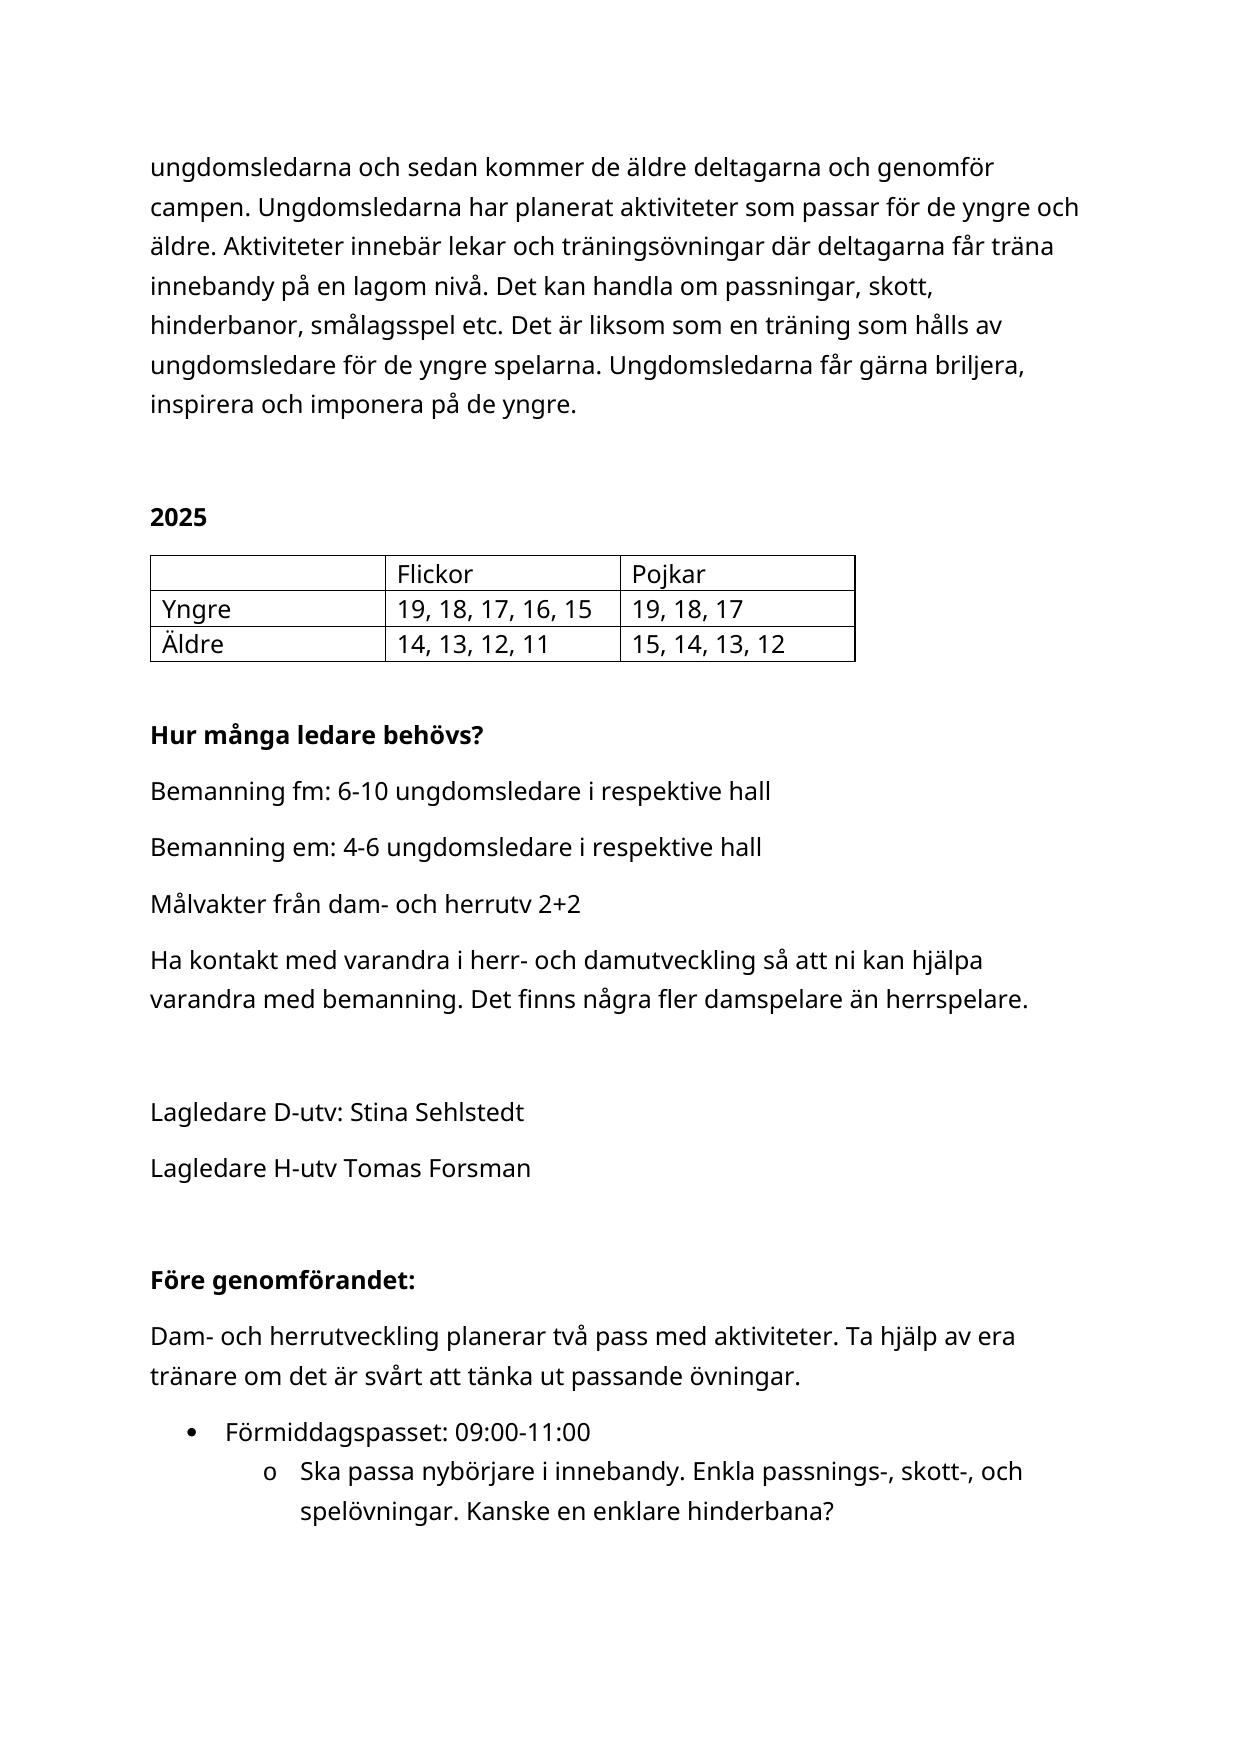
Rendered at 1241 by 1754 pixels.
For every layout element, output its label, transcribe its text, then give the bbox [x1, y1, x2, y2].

list Ska passa nybörjare i innebandy. Enkla passnings-, skott-, och spelövningar. Kanske en enklare hinderbana? [262, 1454, 1090, 1528]
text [150, 150, 1090, 421]
list Förmiddagspasset: 09:00-11:00 [187, 1414, 1090, 1448]
text Bemanning fm: 6-10 ungdomsledare i respektive hall [150, 774, 1090, 808]
table_cell Äldre [151, 627, 385, 661]
table_cell 14, 13, 12, 11 [386, 627, 620, 661]
text Dam- och herrutveckling planerar två pass med aktiviteter. Ta hjälp av era tränare om det är svårt att tänka ut passande övningar. [150, 1319, 1090, 1392]
text 2025 [150, 499, 1090, 533]
text Lagledare H-utv Tomas Forsman [150, 1150, 1090, 1184]
text Före genomförandet: [150, 1263, 1090, 1297]
table_header Flickor [386, 556, 620, 590]
table_cell 19, 18, 17 [621, 591, 854, 626]
table_cell Yngre [151, 591, 385, 626]
table_header [151, 556, 385, 590]
text Lagledare D-utv: Stina Sehlstedt [150, 1094, 1090, 1128]
text Ha kontakt med varandra i herr- och damutveckling så att ni kan hjälpa varandra med bemanning. Det finns några fler damspelare än herrspelare. [150, 942, 1090, 1016]
table_cell 15, 14, 13, 12 [621, 627, 854, 661]
text Bemanning em: 4-6 ungdomsledare i respektive hall [150, 830, 1090, 864]
table_cell 19, 18, 17, 16, 15 [386, 591, 620, 626]
text Målvakter från dam- och herrutv 2+2 [150, 886, 1090, 920]
text Hur många ledare behövs? [150, 718, 1090, 752]
table_header Pojkar [621, 556, 854, 590]
